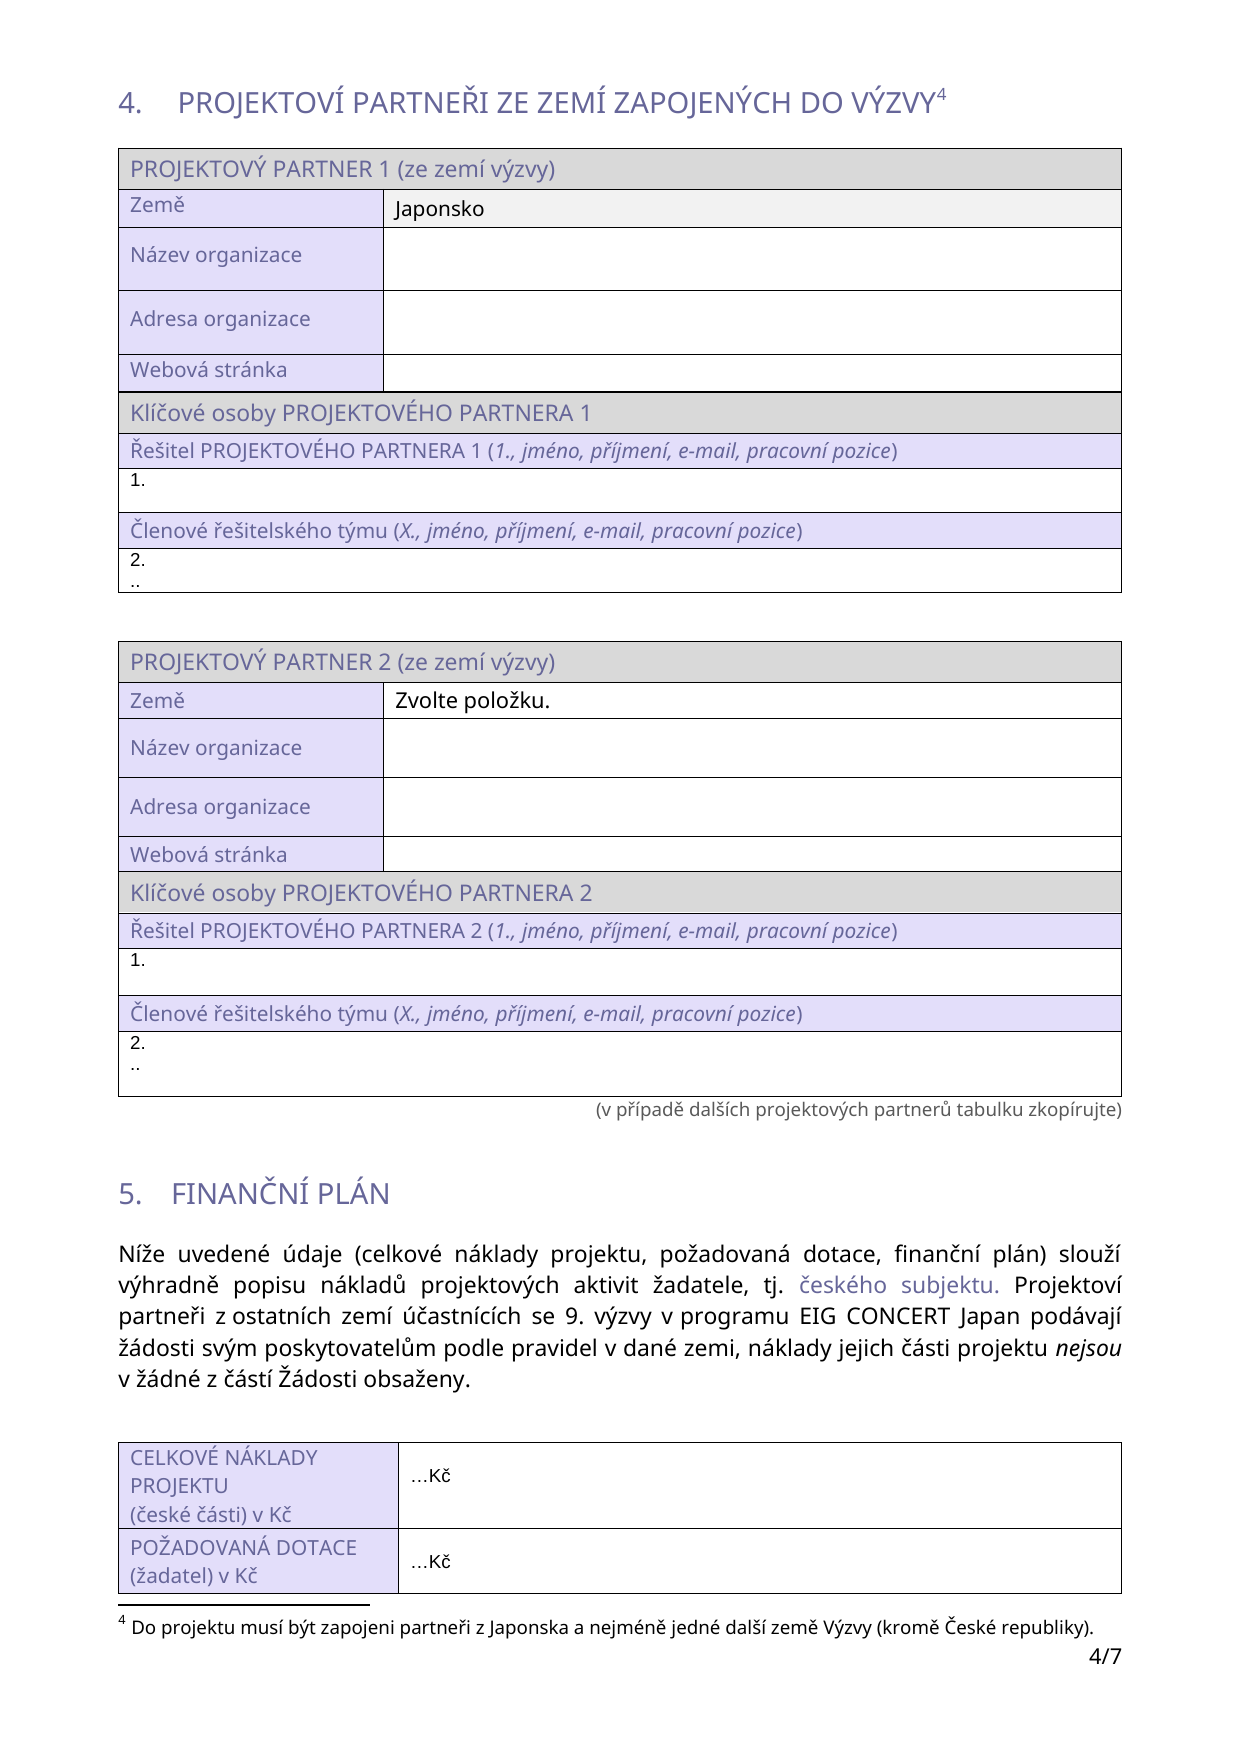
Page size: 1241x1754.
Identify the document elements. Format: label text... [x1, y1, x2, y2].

table_cell Japonsko [384, 190, 1121, 227]
table_cell Země [119, 683, 383, 718]
text Níže uvedené údaje (celkové náklady projektu, požadovaná dotace, finanční plán) slouží výhradně popisu nákladů projektových aktivit žadatele, tj. českého subjektu. Projektoví partneři z ostatních zemí účastnících se 9. výzvy v programu EIG CONCERT Japan podávají žádosti svým poskytovatelům podle pravidel v dané zemi, náklady jejich části projektu nejsou v žádné z částí Žádosti obsaženy. [118, 1238, 1122, 1394]
table_cell Adresa organizace [119, 291, 383, 354]
table_header Celkové náklady projektu (české části) v Kč [119, 1443, 398, 1528]
table_cell Klíčové osoby PROJEKTOVÉHO PARTNERA 1 [119, 393, 1121, 433]
table_cell …Kč [399, 1529, 1121, 1593]
table_cell 2. .. [119, 549, 1121, 592]
table_header …Kč [399, 1443, 1121, 1528]
table_cell 1. [119, 469, 1121, 512]
table_cell Klíčové osoby PROJEKTOVÉHO PARTNERA 2 [119, 872, 1121, 912]
table_cell [384, 719, 1121, 777]
table_header PROJEKTOVÝ PARTNER 1 (ze zemí výzvy) [119, 149, 1121, 189]
table_cell [384, 355, 1121, 391]
table_cell Řešitel PROJEKTOVÉHO PARTNERA 1 (1., jméno, příjmení, e-mail, pracovní pozice) [119, 434, 1121, 468]
table_cell [384, 778, 1121, 836]
table_cell Země [119, 190, 383, 227]
table_cell Řešitel PROJEKTOVÉHO PARTNERA 2 (1., jméno, příjmení, e-mail, pracovní pozice) [119, 914, 1121, 948]
table_cell [384, 228, 1121, 290]
table_cell Webová stránka [119, 837, 383, 871]
table_cell Adresa organizace [119, 778, 383, 836]
table_cell POŽADOVANÁ DOTACE (žadatel) v Kč [119, 1529, 398, 1593]
table_cell Členové řešitelského týmu (X., jméno, příjmení, e-mail, pracovní pozice) [119, 996, 1121, 1031]
table_cell Webová stránka [119, 355, 383, 391]
table_cell [384, 837, 1121, 871]
table_cell 1. [119, 949, 1121, 995]
text (v případě dalších projektových partnerů tabulku zkopírujte) [118, 1097, 1122, 1122]
table_cell Název organizace [119, 228, 383, 290]
list FINANČNÍ PLÁN [118, 1173, 1122, 1213]
list PROJEKTOVÍ PARTNEŘI ZE ZEMÍ ZAPOJENÝCH DO VÝZVY [118, 83, 1122, 122]
table_cell 2. .. [119, 1032, 1121, 1096]
table_header PROJEKTOVÝ PARTNER 2 (ze zemí výzvy) [119, 642, 1121, 682]
table_cell [384, 291, 1121, 354]
table_cell Název organizace [119, 719, 383, 777]
table_cell Členové řešitelského týmu (X., jméno, příjmení, e-mail, pracovní pozice) [119, 513, 1121, 548]
